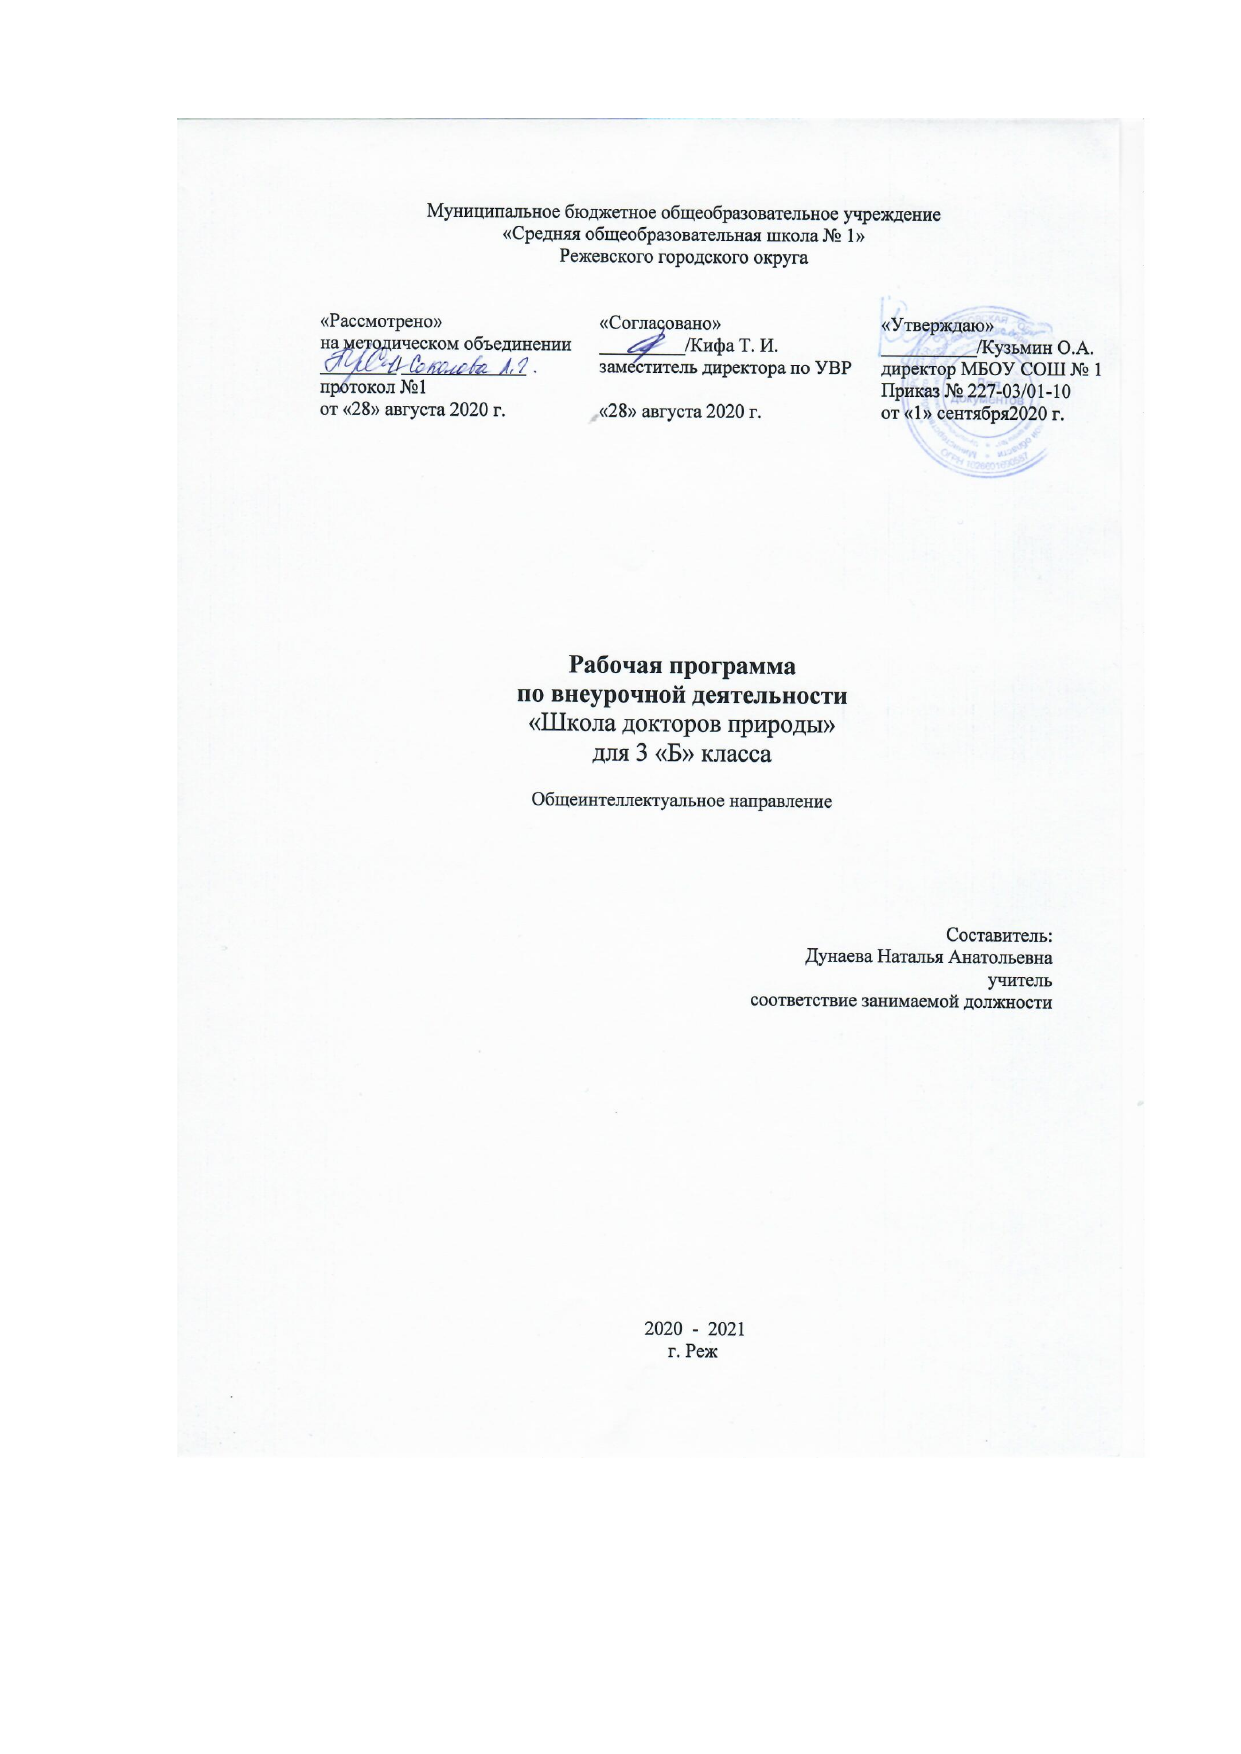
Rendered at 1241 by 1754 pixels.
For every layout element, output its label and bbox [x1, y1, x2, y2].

picture [177, 118, 1152, 1458]
